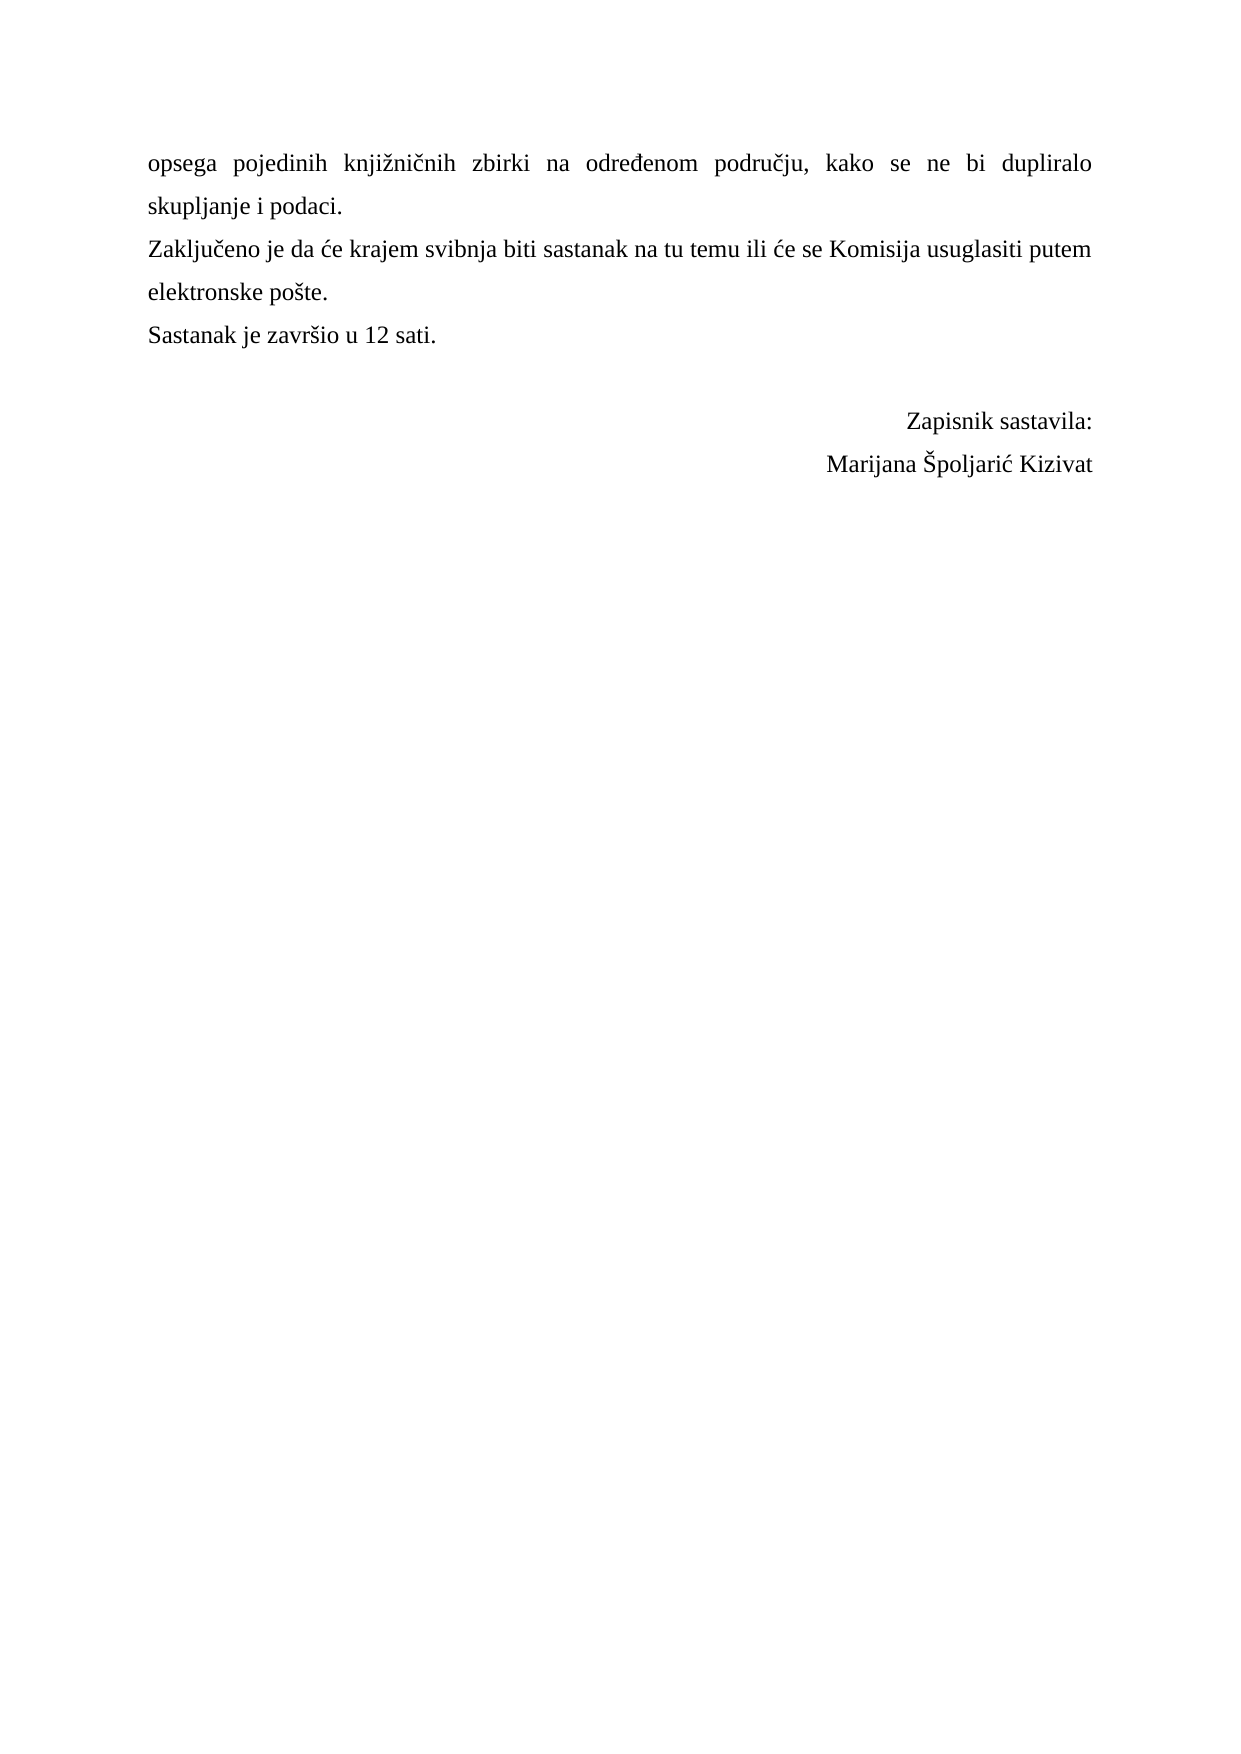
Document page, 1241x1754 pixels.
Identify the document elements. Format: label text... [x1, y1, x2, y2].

text Zapisnik sastavila: [148, 406, 1093, 435]
text Marijana Špoljarić Kizivat [148, 449, 1093, 478]
text Zaključeno je da će krajem svibnja biti sastanak na tu temu ili će se Komisija usuglasiti putem elektronske pošte. [148, 234, 1093, 306]
text Sastanak je završio u 12 sati. [148, 320, 1093, 349]
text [148, 148, 1093, 219]
